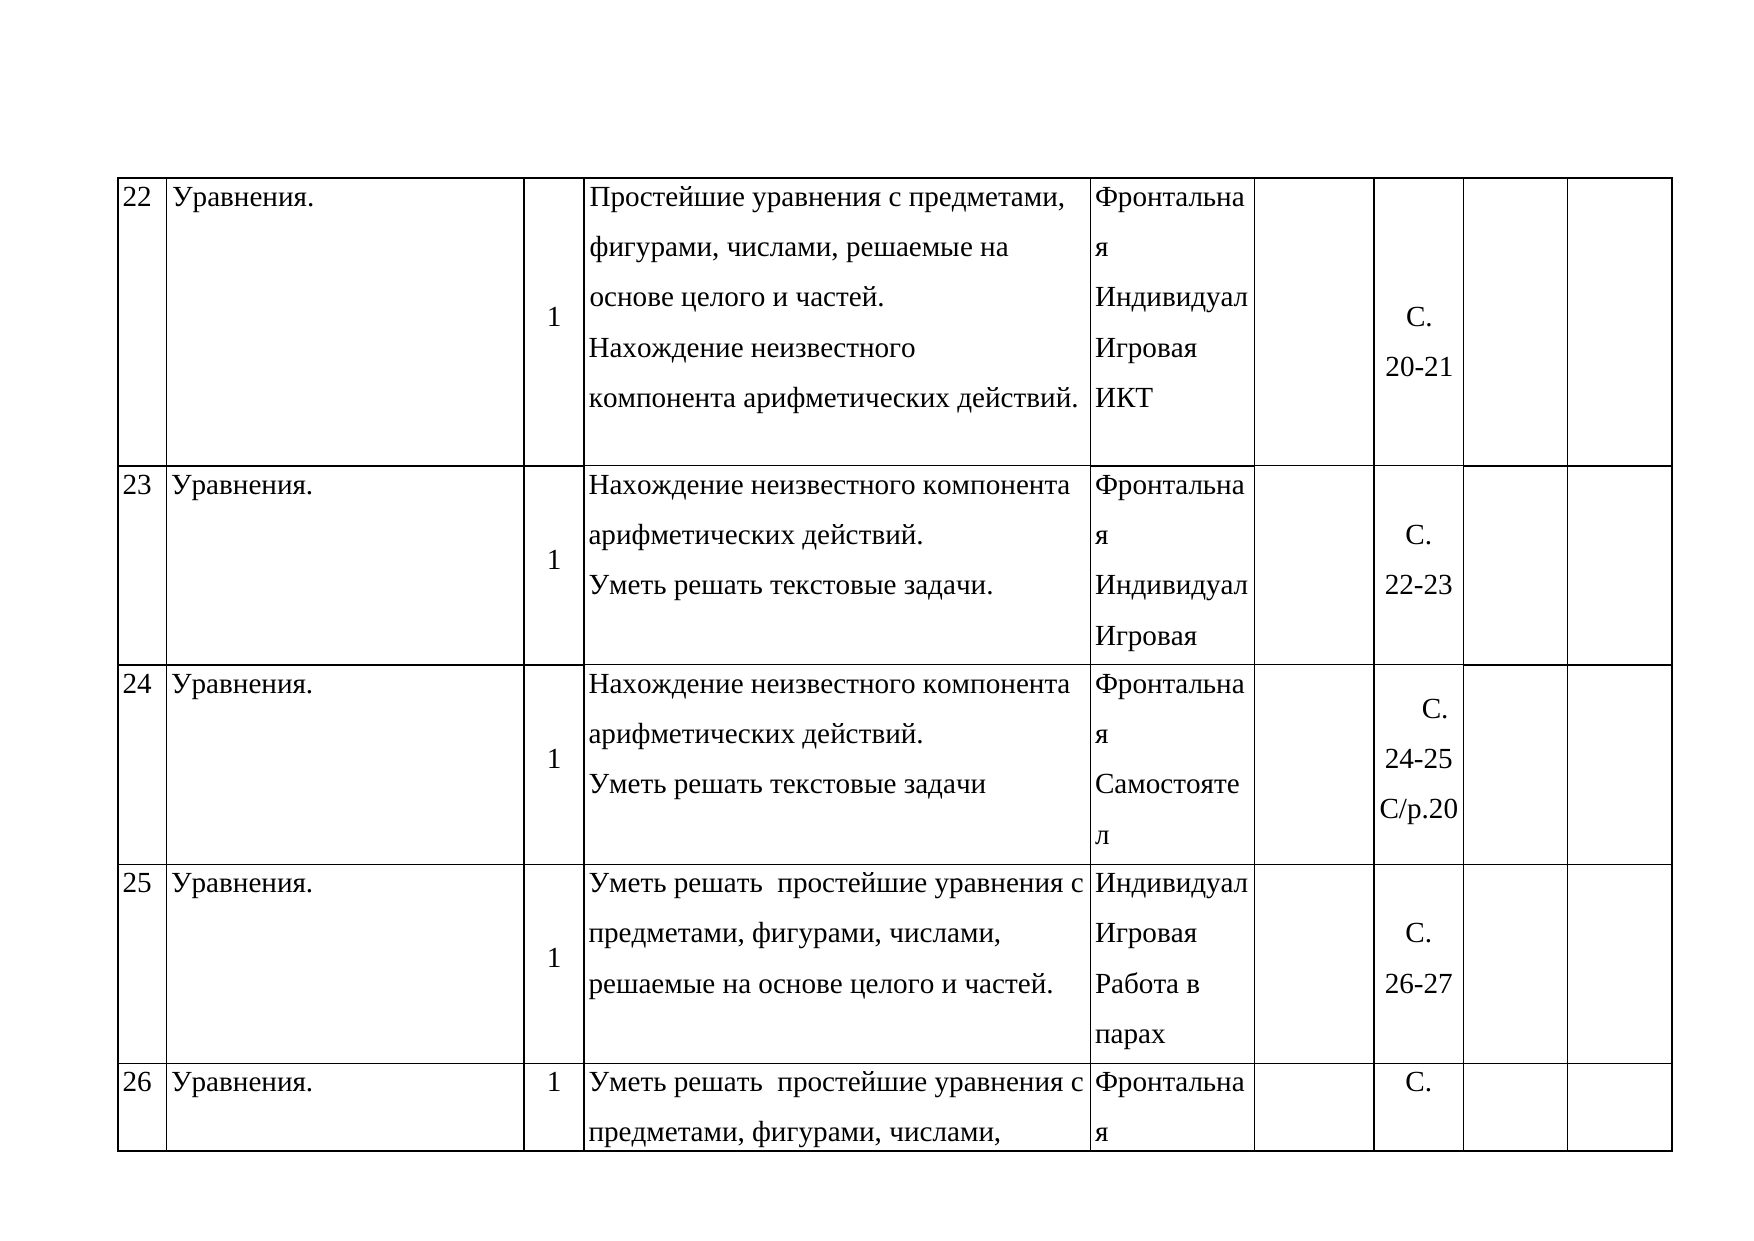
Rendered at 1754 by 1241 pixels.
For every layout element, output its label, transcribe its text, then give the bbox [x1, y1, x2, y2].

table_cell 1 [525, 666, 583, 863]
table_cell Уметь решать простейшие уравнения с предметами, фигурами, числами, решаемые на основе целого и частей. [585, 865, 1090, 1063]
table_cell [1568, 865, 1671, 1063]
table_cell 1 [525, 1064, 583, 1150]
table_cell Фронтальная Самостоятел [1091, 665, 1254, 863]
table_cell Уравнения. [167, 666, 523, 863]
table_cell [1255, 665, 1373, 863]
table_cell [1464, 666, 1567, 863]
table_cell [1255, 179, 1373, 465]
table_cell Уравнения. [167, 467, 523, 664]
table_cell 26 [119, 1064, 166, 1150]
table_cell С. 26-27 [1375, 865, 1463, 1063]
table_cell Фронтальная Индивидуал Игровая [1091, 467, 1254, 664]
table_cell С. 22-23 [1375, 466, 1463, 664]
table_cell С. 24-25 С/р.20 [1375, 665, 1463, 863]
table_cell Фронтальная Индивидуал Игровая ИКТ [1091, 179, 1254, 465]
table_cell [1255, 865, 1373, 1063]
table_cell Уравнения. [167, 1064, 523, 1150]
table_cell [1255, 466, 1373, 664]
table_cell 22 [119, 179, 166, 465]
table_cell [1255, 1064, 1373, 1150]
table_cell [1568, 467, 1671, 664]
table_cell 1 [525, 179, 583, 465]
table_cell 23 [119, 467, 166, 664]
table_cell Индивидуал Игровая Работа в парах [1091, 865, 1254, 1063]
table_cell [1568, 179, 1671, 465]
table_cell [1091, 1064, 1254, 1150]
table_cell [1568, 666, 1671, 863]
table_cell Уравнения. [167, 179, 523, 465]
table_cell С. 20-21 [1375, 179, 1463, 465]
table_cell Уравнения. [167, 865, 523, 1063]
table_cell 25 [119, 865, 166, 1063]
table_cell [1568, 1064, 1671, 1150]
table_cell С. 28-29 С/р21 [1375, 1064, 1463, 1150]
table_cell Нахождение неизвестного компонента арифметических действий. Уметь решать текстовые задачи [585, 665, 1090, 863]
table_cell Простейшие уравнения с предметами, фигурами, числами, решаемые на основе целого и частей. Нахождение неизвестного компонента арифметических действий. [585, 179, 1090, 465]
table_cell [1464, 1064, 1567, 1150]
table_cell [1464, 467, 1567, 664]
table_cell Нахождение неизвестного компонента арифметических действий. Уметь решать текстовые задачи. [585, 466, 1090, 664]
table_cell 1 [525, 865, 583, 1063]
table_cell [1464, 179, 1567, 465]
table_cell 1 [525, 467, 583, 664]
table_cell [1464, 865, 1567, 1063]
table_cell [585, 1064, 1090, 1150]
table_cell 24 [119, 666, 166, 863]
